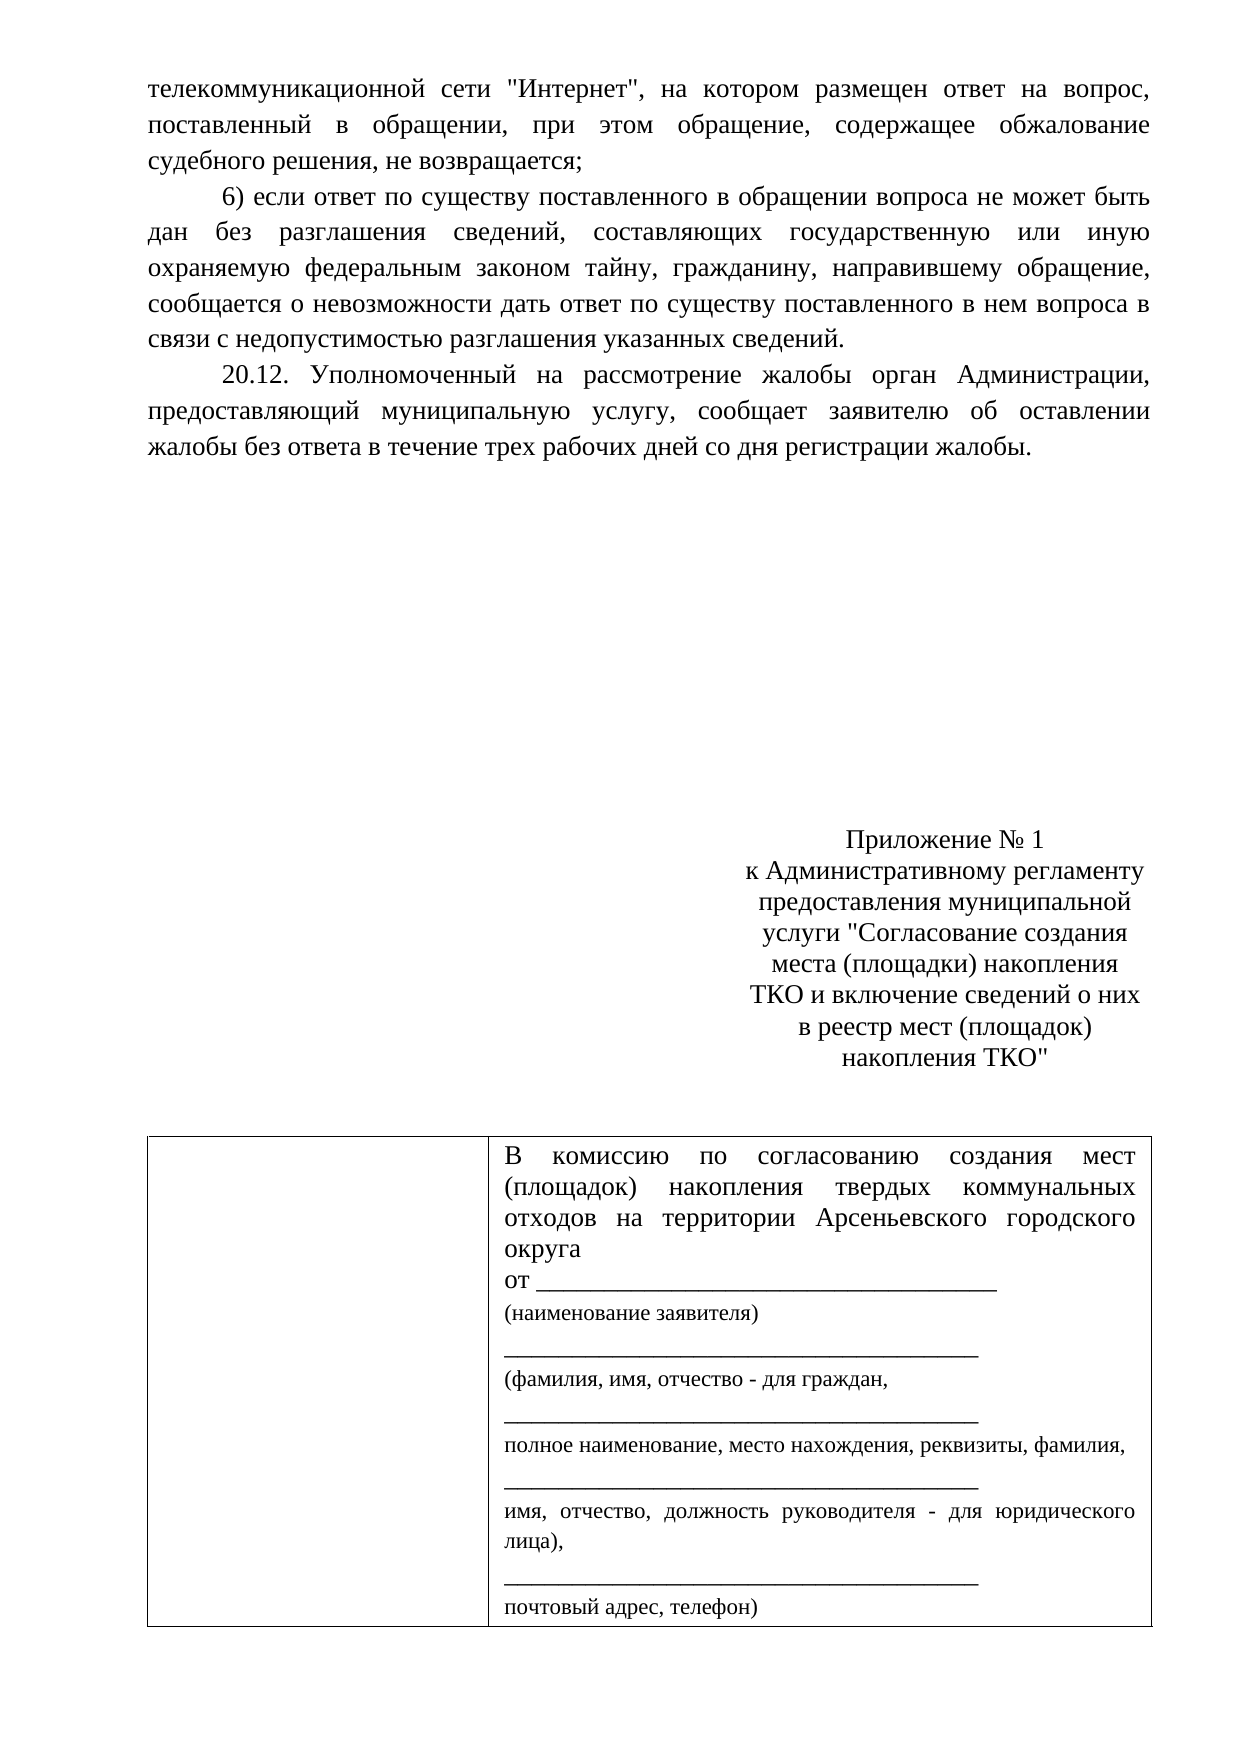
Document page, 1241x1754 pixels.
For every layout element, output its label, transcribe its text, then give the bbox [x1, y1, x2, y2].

text Приложение № 1 к Административному регламенту предоставления муниципальной услуги "Согласование создания места (площадки) накопления ТКО и включение сведений о них в реестр мест (площадок) накопления ТКО" [738, 823, 1152, 1072]
table_cell [148, 1137, 488, 1626]
text 20.12. Уполномоченный на рассмотрение жалобы орган Администрации, предоставляющий муниципальную услугу, сообщает заявителю об оставлении жалобы без ответа в течение трех рабочих дней со дня регистрации жалобы. [148, 358, 1152, 461]
table_cell В комиссию по согласованию создания мест (площадок) накопления твердых коммунальных отходов на территории Арсеньевского городского округа от __________________________________ (наименование заявителя) ___________________________________ (фамилия, имя, отчество - для граждан, ___________________________________ полное наименование, место нахождения, реквизиты, фамилия, ___________________________________ имя, отчество, должность руководителя - для юридического лица), ___________________________________ почтовый адрес, телефон) [489, 1137, 1151, 1626]
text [148, 72, 1152, 175]
text 6) если ответ по существу поставленного в обращении вопроса не может быть дан без разглашения сведений, составляющих государственную или иную охраняемую федеральным законом тайну, гражданину, направившему обращение, сообщается о невозможности дать ответ по существу поставленного в нем вопроса в связи с недопустимостью разглашения указанных сведений. [148, 180, 1152, 354]
